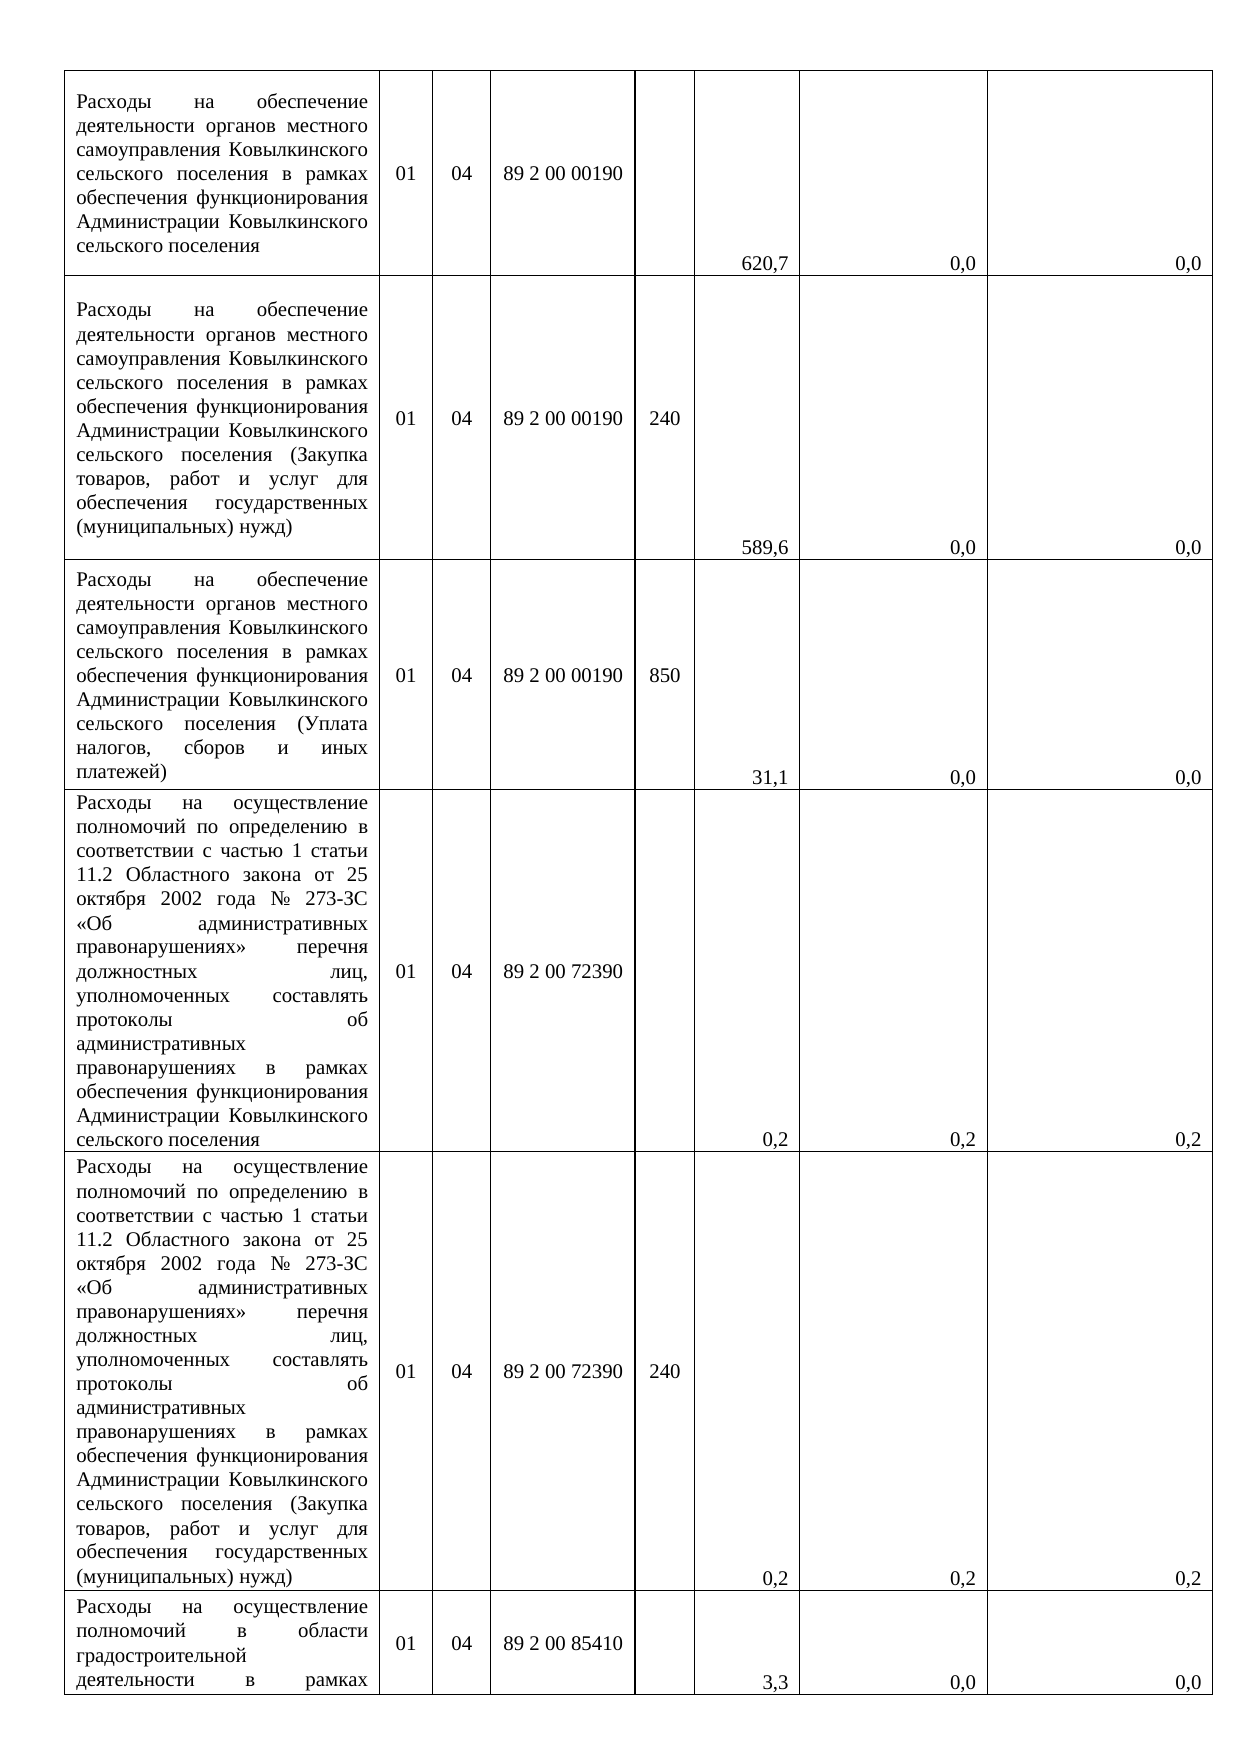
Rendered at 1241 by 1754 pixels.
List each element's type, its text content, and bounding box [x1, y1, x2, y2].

table_cell 240 [636, 276, 694, 559]
table_cell 0,2 [695, 790, 799, 1151]
table_cell 0,0 [988, 560, 1212, 789]
table_cell 0,0 [988, 71, 1212, 275]
table_cell 04 [433, 1591, 490, 1694]
table_cell 89 2 00 85410 [491, 1591, 634, 1694]
table_cell 89 2 00 72390 [491, 790, 634, 1151]
table_cell 89 2 00 00190 [491, 560, 634, 789]
table_cell Расходы на обеспечение деятельности органов местного самоуправления Ковылкинского сельского поселения в рамках обеспечения функционирования Администрации Ковылкинского сельского поселения [65, 71, 379, 275]
table_cell 0,0 [800, 1591, 987, 1694]
table_cell 0,0 [800, 71, 987, 275]
table_cell 04 [433, 1152, 490, 1590]
table_cell 0,2 [988, 1152, 1212, 1590]
table_cell 0,0 [988, 1591, 1212, 1694]
table_cell 01 [380, 1152, 432, 1590]
table_cell 04 [433, 71, 490, 275]
table_cell 31,1 [695, 560, 799, 789]
table_cell 0,0 [800, 560, 987, 789]
table_cell 0,0 [988, 276, 1212, 559]
table_cell 01 [380, 71, 432, 275]
table_cell Расходы на осуществление полномочий по определению в соответствии с частью 1 статьи 11.2 Областного закона от 25 октября 2002 года № 273-ЗС «Об административных правонарушениях» перечня должностных лиц, уполномоченных составлять протоколы об административных правонарушениях в рамках обеспечения функционирования Администрации Ковылкинского сельского поселения (Закупка товаров, работ и услуг для обеспечения государственных (муниципальных) нужд) [65, 1152, 379, 1590]
table_cell [636, 790, 694, 1151]
table_cell 850 [636, 560, 694, 789]
table_cell 01 [380, 560, 432, 789]
table_cell Расходы на осуществление полномочий по определению в соответствии с частью 1 статьи 11.2 Областного закона от 25 октября 2002 года № 273-ЗС «Об административных правонарушениях» перечня должностных лиц, уполномоченных составлять протоколы об административных правонарушениях в рамках обеспечения функционирования Администрации Ковылкинского сельского поселения [65, 790, 379, 1151]
table_cell [636, 1591, 694, 1694]
table_cell 01 [380, 790, 432, 1151]
table_cell 0,2 [800, 1152, 987, 1590]
table_cell Расходы на обеспечение деятельности органов местного самоуправления Ковылкинского сельского поселения в рамках обеспечения функционирования Администрации Ковылкинского сельского поселения (Закупка товаров, работ и услуг для обеспечения государственных (муниципальных) нужд) [65, 276, 379, 559]
table_cell 0,2 [988, 790, 1212, 1151]
table_cell 3,3 [695, 1591, 799, 1694]
table_cell Расходы на обеспечение деятельности органов местного самоуправления Ковылкинского сельского поселения в рамках обеспечения функционирования Администрации Ковылкинского сельского поселения (Уплата налогов, сборов и иных платежей) [65, 560, 379, 789]
table_cell 0,2 [695, 1152, 799, 1590]
table_cell 89 2 00 00190 [491, 71, 634, 275]
table_cell 04 [433, 276, 490, 559]
table_cell 01 [380, 276, 432, 559]
table_cell 04 [433, 560, 490, 789]
table_cell 89 2 00 72390 [491, 1152, 634, 1590]
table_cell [65, 1591, 379, 1694]
table_cell 04 [433, 790, 490, 1151]
table_cell 620,7 [695, 71, 799, 275]
table_cell 01 [380, 1591, 432, 1694]
table_cell 89 2 00 00190 [491, 276, 634, 559]
table_cell 0,0 [800, 276, 987, 559]
table_cell 0,2 [800, 790, 987, 1151]
table_cell 589,6 [695, 276, 799, 559]
table_cell [636, 71, 694, 275]
table_cell 240 [636, 1152, 694, 1590]
